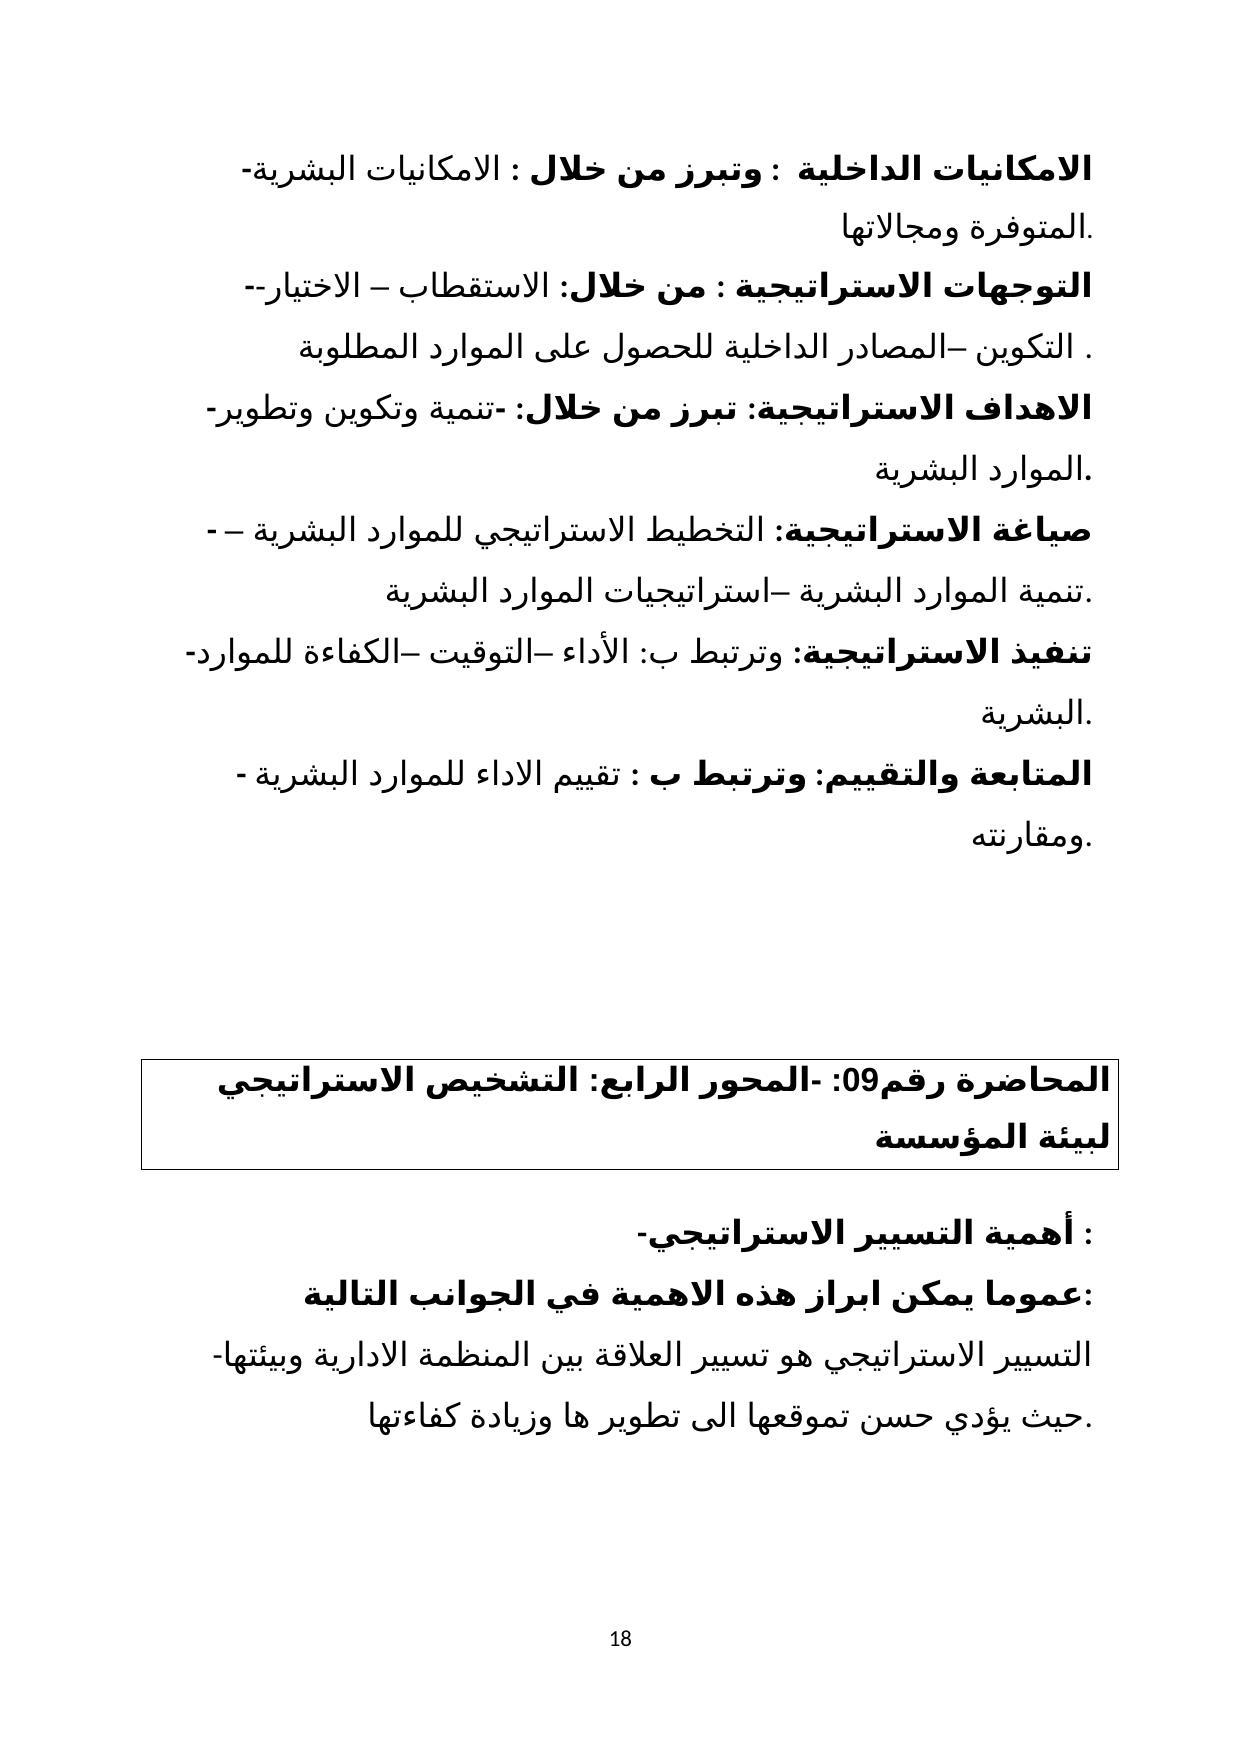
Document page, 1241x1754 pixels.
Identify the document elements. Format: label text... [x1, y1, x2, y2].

text -التسيير الاستراتيجي هو تسيير العلاقة بين المنظمة الادارية وبيئتها حيث يؤدي حسن تموقعها الى تطوير ها وزيادة كفاءتها. [148, 1334, 1093, 1436]
text -الاهداف الاستراتيجية: تبرز من خلال: -تنمية وتكوين وتطوير الموارد البشرية. [148, 387, 1093, 489]
text عموما يمكن ابراز هذه الاهمية في الجوانب التالية: [148, 1273, 1093, 1314]
text - المتابعة والتقييم: وترتبط ب : تقييم الاداء للموارد البشرية ومقارنته. [148, 753, 1093, 855]
text -تنفيذ الاستراتيجية: وترتبط ب: الأداء –التوقيت –الكفاءة للموارد البشرية. [148, 631, 1093, 733]
text -التوجهات الاستراتيجية : من خلال: الاستقطاب – الاختيار- التكوين –المصادر الداخلية للحصول على الموارد المطلوبة . [148, 265, 1093, 367]
table_header المحاضرة رقم09: -المحور الرابع: التشخيص الاستراتيجي لبيئة المؤسسة [142, 1060, 1118, 1169]
text - صياغة الاستراتيجية: التخطيط الاستراتيجي للموارد البشرية –تنمية الموارد البشرية –استراتيجيات الموارد البشرية. [148, 509, 1093, 611]
text -أهمية التسيير الاستراتيجي : [148, 1212, 1093, 1253]
text -الامكانيات الداخلية : وتبرز من خلال : الامكانيات البشرية المتوفرة ومجالاتها. [148, 148, 1093, 246]
